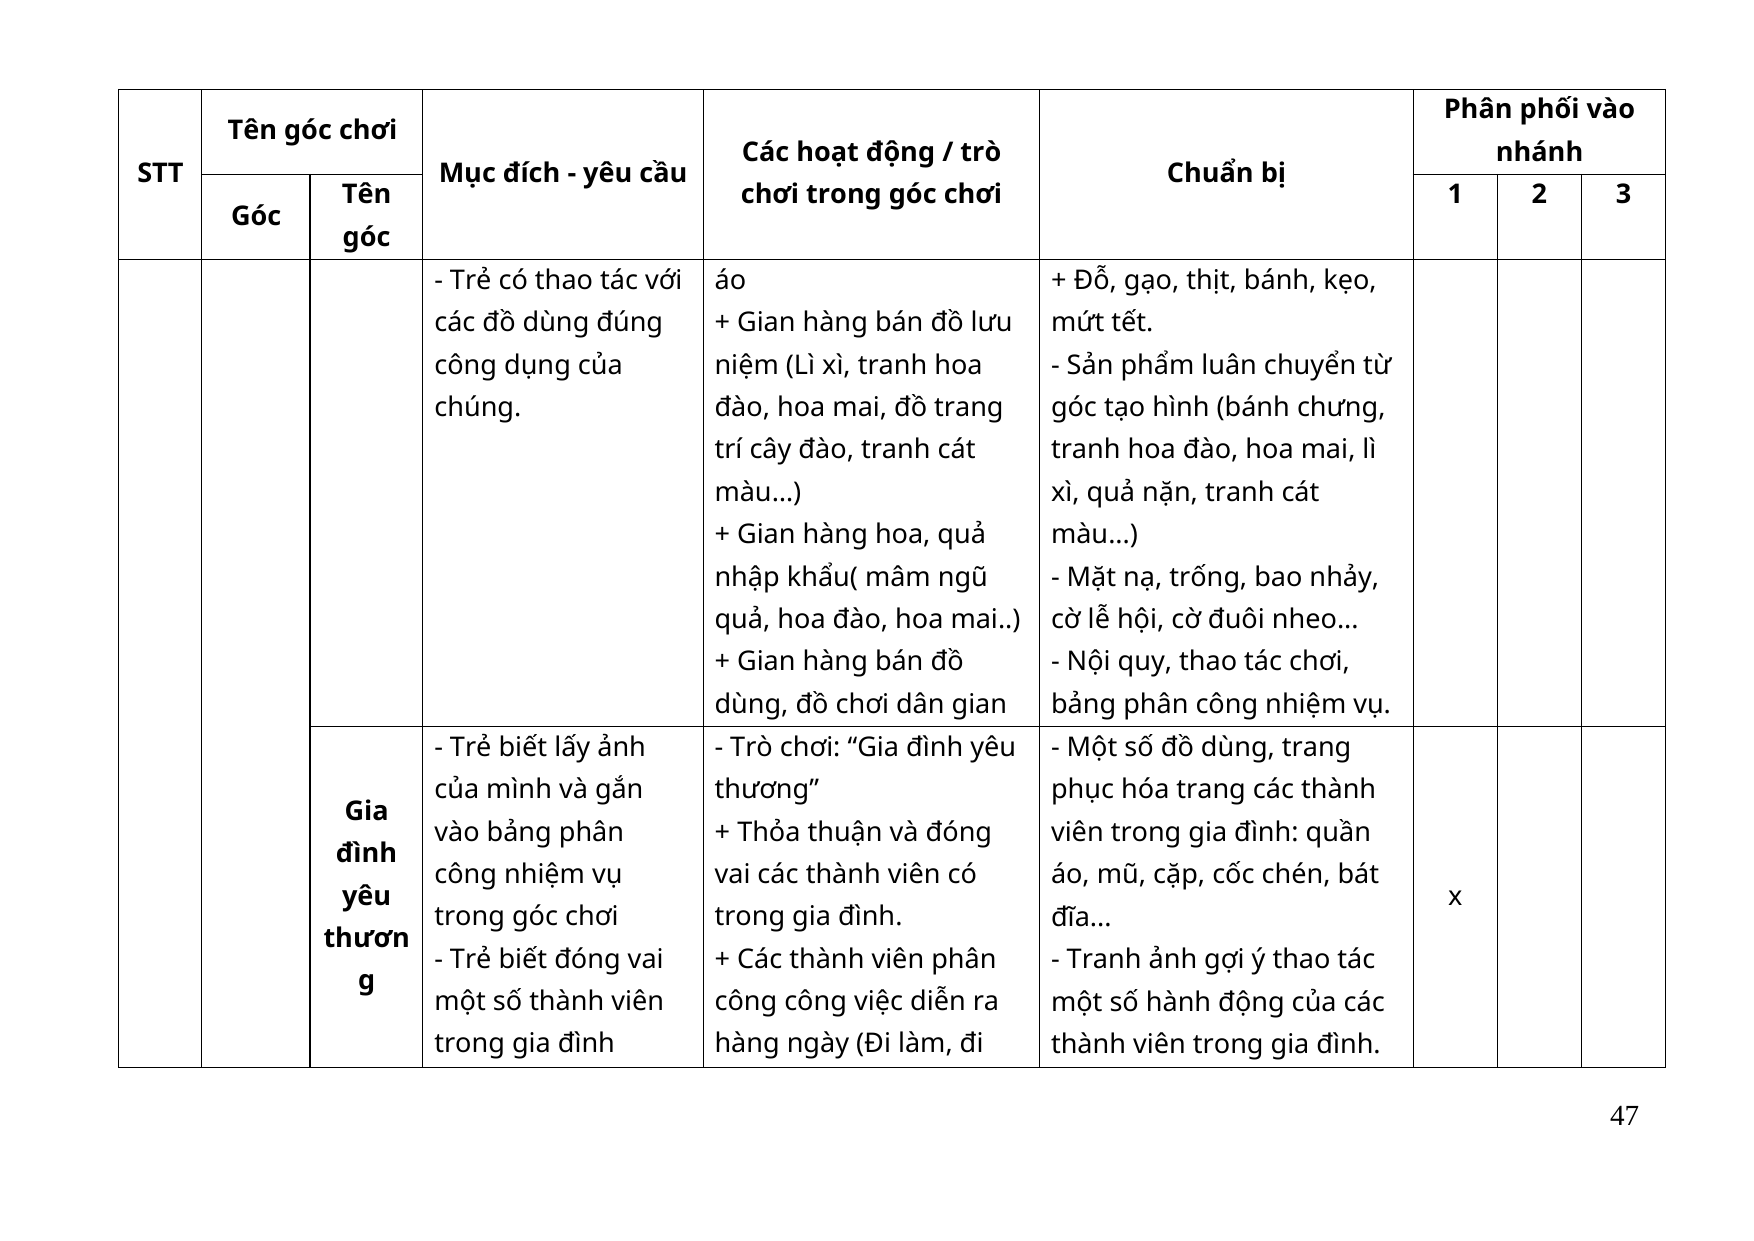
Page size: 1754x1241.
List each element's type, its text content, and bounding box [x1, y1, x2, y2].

table_cell 3 [1582, 175, 1665, 259]
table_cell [423, 727, 703, 1067]
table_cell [704, 260, 1039, 726]
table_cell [1040, 260, 1413, 726]
table_cell Gia đình yêu thương [311, 727, 422, 1067]
table_cell x [1414, 727, 1497, 1067]
table_cell x [1582, 260, 1665, 726]
table_header Chuẩn bị [1040, 90, 1413, 259]
table_header Các hoạt động / trò chơi trong góc chơi [704, 90, 1039, 259]
table_cell Tên góc [311, 175, 422, 259]
table_header Mục đích - yêu cầu [423, 90, 703, 259]
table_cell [1040, 727, 1413, 1067]
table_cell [704, 727, 1039, 1067]
table_cell 1 [1414, 175, 1497, 259]
table_header Tên góc chơi [202, 90, 422, 174]
table_cell x [1498, 260, 1581, 726]
table_header STT [119, 90, 201, 259]
table_cell [1414, 260, 1497, 726]
table_cell [1582, 727, 1665, 1067]
table_cell Góc [202, 175, 309, 259]
table_cell [1498, 727, 1581, 1067]
table_cell 2 [1498, 175, 1581, 259]
table_header Phân phối vào nhánh [1414, 90, 1665, 174]
